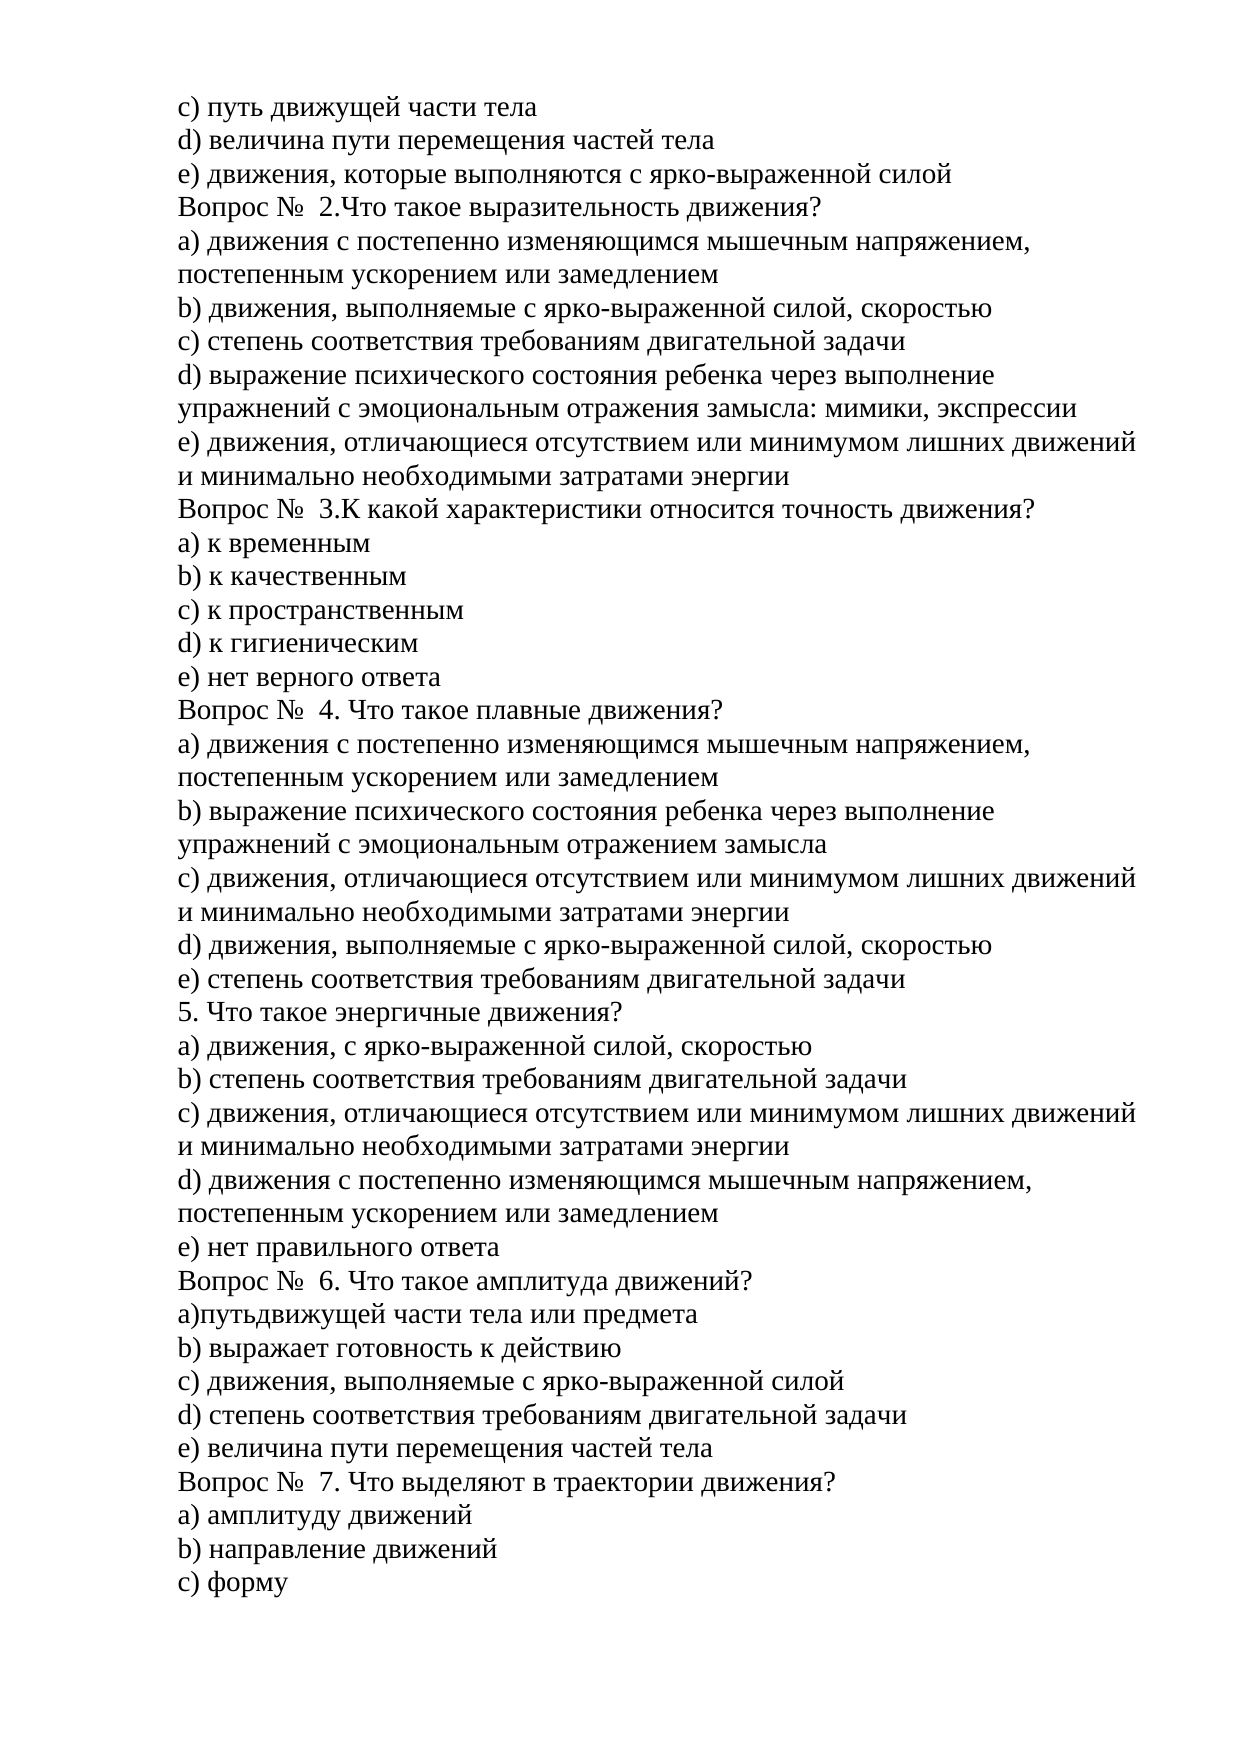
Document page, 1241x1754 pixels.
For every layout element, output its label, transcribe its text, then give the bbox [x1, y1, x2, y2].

text a)путьдвижущей части тела или предмета b) выражает готовность к действию c) движения, выполняемые с ярко-выраженной силой d) степень соответствия требованиям двигательной задачи e) величина пути перемещения частей тела [177, 1296, 1152, 1464]
text Вопрос № 7. Что выделяют в траектории движения? [177, 1464, 1152, 1497]
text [177, 1497, 1152, 1598]
text Вопрос № 2.Что такое выразительность движения? a) движения с постепенно изменяющимся мышечным напряжением, постепенным ускорением или замедлением b) движения, выполняемые с ярко-выраженной силой, скоростью c) степень соответствия требованиям двигательной задачи d) выражение психического состояния ребенка через выполнение упражнений с эмоциональным отражения замысла: мимики, экспрессии e) движения, отличающиеся отсутствием или минимумом лишних движений и минимально необходимыми затратами энергии [177, 189, 1152, 491]
text Вопрос № 6. Что такое амплитуда движений? [177, 1263, 1152, 1296]
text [177, 89, 1152, 189]
text Вопрос № 3.К какой характеристики относится точность движения? a) к временным b) к качественным c) к пространственным d) к гигиеническим e) нет верного ответа [177, 491, 1152, 692]
text Вопрос № 4. Что такое плавные движения? a) движения с постепенно изменяющимся мышечным напряжением, постепенным ускорением или замедлением b) выражение психического состояния ребенка через выполнение упражнений с эмоциональным отражением замысла c) движения, отличающиеся отсутствием или минимумом лишних движений и минимально необходимыми затратами энергии d) движения, выполняемые с ярко-выраженной силой, скоростью e) степень соответствия требованиям двигательной задачи [177, 692, 1152, 994]
text a) движения, с ярко-выраженной силой, скоростью b) степень соответствия требованиям двигательной задачи c) движения, отличающиеся отсутствием или минимумом лишних движений и минимально необходимыми затратами энергии d) движения с постепенно изменяющимся мышечным напряжением, постепенным ускорением или замедлением e) нет правильного ответа [177, 1028, 1152, 1263]
text 5. Что такое энергичные движения? [177, 994, 1152, 1028]
